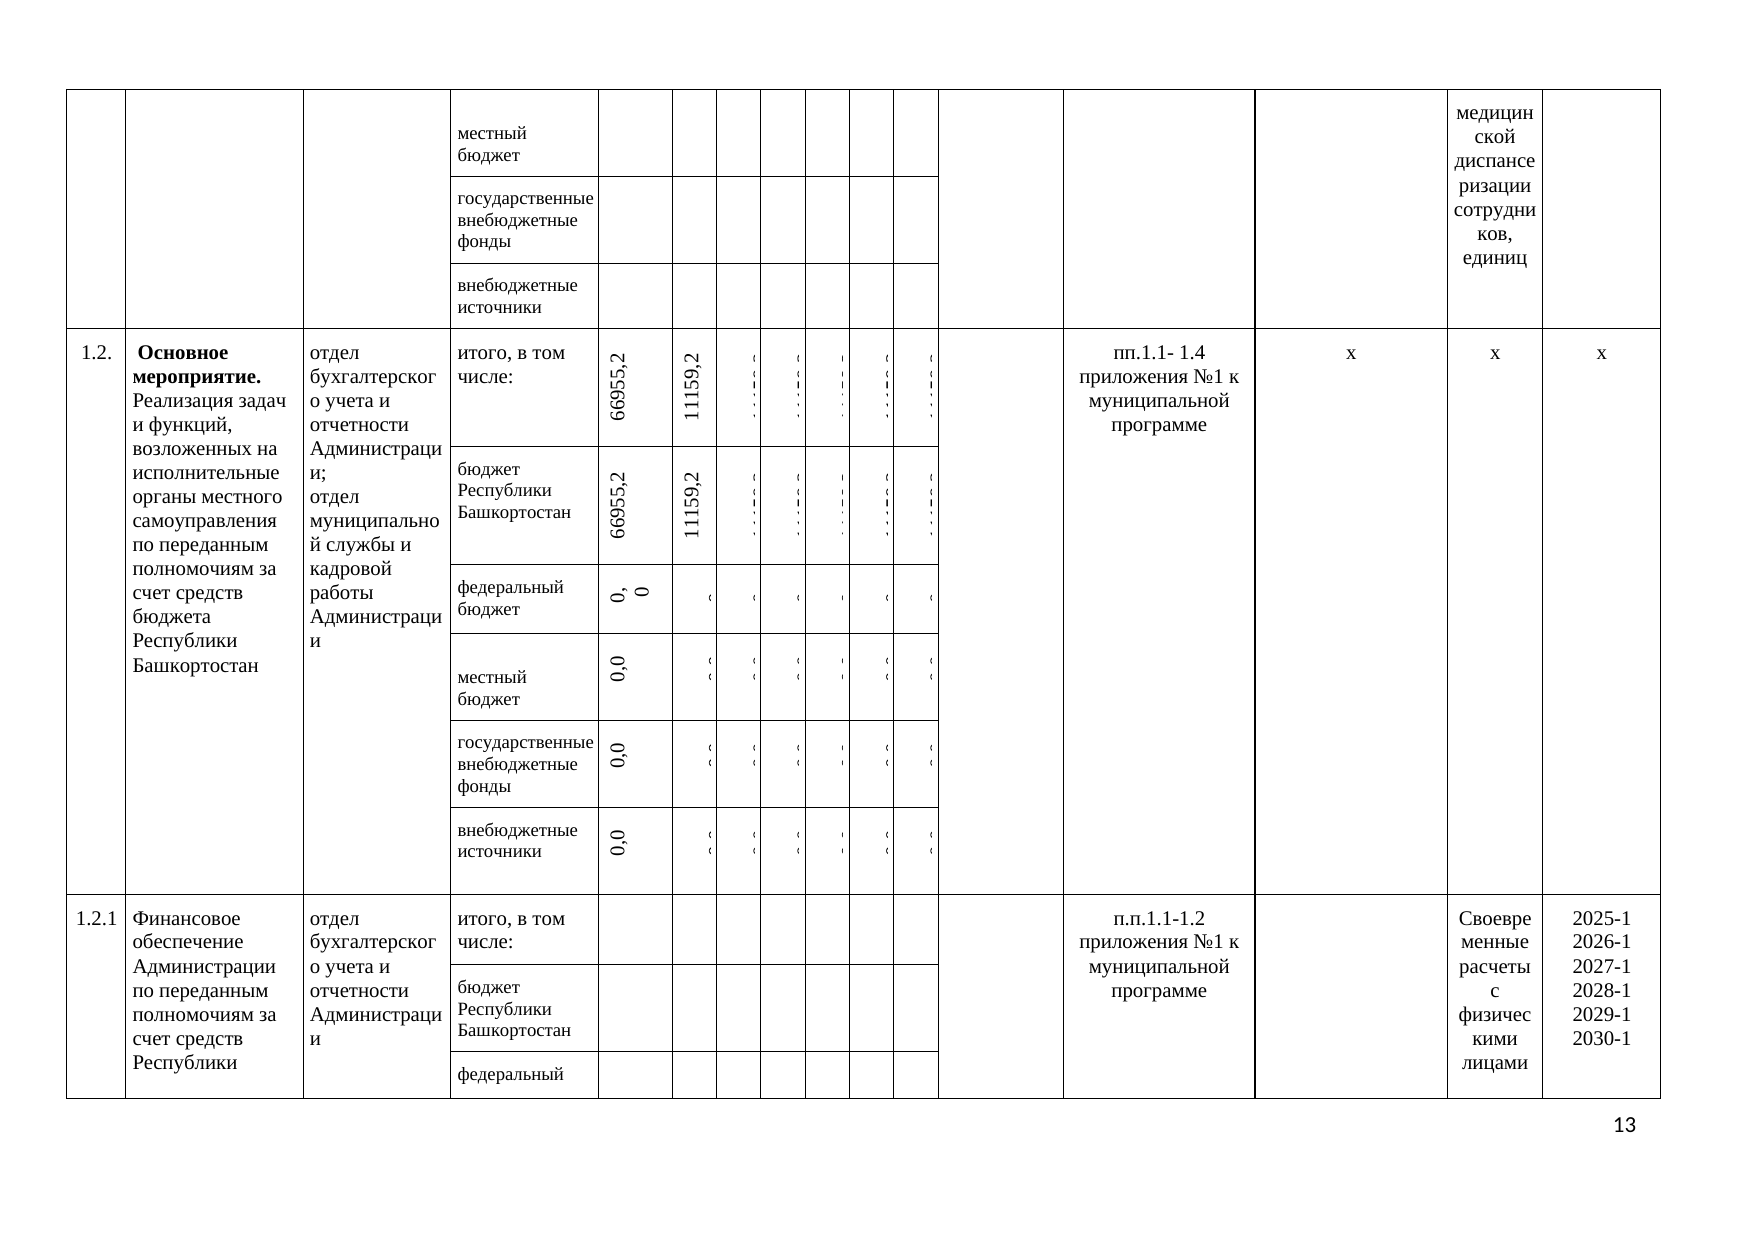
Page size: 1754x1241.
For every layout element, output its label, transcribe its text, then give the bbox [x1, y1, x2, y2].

table_cell [1256, 895, 1447, 1097]
table_cell 0,0 [894, 634, 938, 720]
table_cell 0,0 [761, 634, 805, 720]
table_cell Своевременные расчеты с физическими лицами по заработной плате, а также с бюджетами бюджетной системы Российской Федерации (отсутствие кредиторской задолженности по расчетам), да/нет, 1/0 [1448, 895, 1542, 1097]
table_cell [894, 264, 938, 328]
table_cell 0,0 [806, 808, 849, 894]
table_cell Основное мероприятие. Реализация задач и функций, возложенных на исполнительные органы местного самоуправления по переданным полномочиям за счет средств бюджета Республики Башкортостан [126, 329, 303, 894]
table_cell [599, 264, 672, 328]
table_cell 0,0 [806, 565, 849, 633]
table_cell [761, 895, 805, 964]
table_cell 0,0 [806, 721, 849, 807]
table_cell 0,0 [806, 634, 849, 720]
table_cell [850, 895, 893, 964]
table_cell [599, 90, 672, 176]
table_cell [806, 1052, 849, 1097]
table_cell [806, 965, 849, 1051]
table_cell бюджет Республики Башкортостан [451, 447, 598, 564]
table_cell [761, 965, 805, 1051]
table_cell 11159,2 [806, 447, 849, 564]
table_cell 2025-1 2026-1 2027-1 2028-1 2029-1 2030-1 [1543, 895, 1660, 1097]
table_cell п.п.1.1-1.2 приложения №1 к муниципальной программе [1064, 895, 1254, 1097]
table_cell 0,0 [761, 721, 805, 807]
table_cell 11159,2 [850, 447, 893, 564]
table_cell 11159,2 [673, 329, 716, 446]
table_cell [850, 1052, 893, 1097]
table_cell 1.2. [67, 329, 125, 894]
table_cell [850, 177, 893, 263]
table_cell 0,0 [717, 808, 760, 894]
table_cell [894, 965, 938, 1051]
table_cell 1.2.1 [67, 895, 125, 1097]
table_cell федеральный бюджет [451, 565, 598, 633]
table_cell внебюджетные источники [451, 808, 598, 894]
table_cell 66955,2 [599, 329, 672, 446]
table_cell [806, 895, 849, 964]
table_cell [717, 965, 760, 1051]
table_cell [717, 1052, 760, 1097]
table_cell [717, 177, 760, 263]
table_cell 0,0 [894, 808, 938, 894]
table_cell отдел бухгалтерского учета и отчетности Администрации [304, 895, 450, 1097]
table_cell местный бюджет [451, 90, 598, 176]
table_cell [599, 965, 672, 1051]
table_cell 11159,2 [717, 329, 760, 446]
table_cell местный бюджет [451, 634, 598, 720]
table_cell итого, в том числе: [451, 895, 598, 964]
table_cell итого, в том числе: [451, 329, 598, 446]
table_cell 0,0 [599, 808, 672, 894]
table_cell 0,0 [599, 565, 672, 633]
table_cell [806, 264, 849, 328]
table_cell 0,0 [599, 634, 672, 720]
table_cell 0,0 [717, 634, 760, 720]
table_cell [673, 177, 716, 263]
table_cell 0,0 [850, 565, 893, 633]
table_cell государственные внебюджетные фонды [451, 721, 598, 807]
table_cell [599, 177, 672, 263]
table_cell х [1448, 329, 1542, 894]
table_cell 0,0 [673, 565, 716, 633]
table_cell [806, 177, 849, 263]
table_cell 0,0 [894, 721, 938, 807]
table_cell [673, 965, 716, 1051]
table_cell х [1256, 329, 1447, 894]
table_cell [717, 895, 760, 964]
table_cell [939, 895, 1063, 1097]
table_cell 66955,2 [599, 447, 672, 564]
table_cell [761, 177, 805, 263]
table_cell 11159,2 [894, 329, 938, 446]
table_cell [894, 1052, 938, 1097]
table_cell 11159,2 [894, 447, 938, 564]
table_cell 0,0 [599, 721, 672, 807]
table_cell 0,0 [894, 565, 938, 633]
table_cell 0,0 [850, 808, 893, 894]
table_cell 0,0 [673, 721, 716, 807]
table_cell отдел бухгалтерского учета и отчетности Администрации; отдел муниципальной службы и кадровой работы Администрации [304, 329, 450, 894]
table_cell федеральный бюджет [451, 1052, 598, 1097]
table_cell [761, 1052, 805, 1097]
table_cell 0,0 [761, 808, 805, 894]
table_cell [850, 90, 893, 176]
table_cell [850, 965, 893, 1051]
table_cell [673, 90, 716, 176]
table_cell х [1543, 329, 1660, 894]
table_cell [717, 90, 760, 176]
table_cell [599, 1052, 672, 1097]
table_cell государственные внебюджетные фонды [451, 177, 598, 263]
table_cell 0,0 [761, 565, 805, 633]
table_cell [894, 895, 938, 964]
table_cell 0,0 [673, 808, 716, 894]
table_cell [761, 90, 805, 176]
table_cell [673, 895, 716, 964]
table_cell 11159,2 [761, 447, 805, 564]
table_cell [599, 895, 672, 964]
table_cell [673, 1052, 716, 1097]
table_cell [939, 329, 1063, 894]
table_cell 0,0 [717, 721, 760, 807]
table_cell пп.1.1- 1.4 приложения №1 к муниципальной программе [1064, 329, 1254, 894]
table_cell [673, 264, 716, 328]
table_cell [717, 264, 760, 328]
table_cell 11159,2 [806, 329, 849, 446]
table_cell [850, 264, 893, 328]
table_cell [761, 264, 805, 328]
table_cell [894, 90, 938, 176]
table_cell 0,0 [850, 634, 893, 720]
table_cell [894, 177, 938, 263]
table_cell 0,0 [673, 634, 716, 720]
table_cell 11159,2 [673, 447, 716, 564]
table_cell [806, 90, 849, 176]
table_cell внебюджетные источники [451, 264, 598, 328]
table_cell 11159,2 [761, 329, 805, 446]
table_cell 0,0 [717, 565, 760, 633]
table_cell 11159,2 [850, 329, 893, 446]
table_cell бюджет Республики Башкортостан [451, 965, 598, 1051]
table_cell Финансовое обеспечение Администрации по переданным полномочиям за счет средств Республики Башкортостан [126, 895, 303, 1097]
table_cell 0,0 [850, 721, 893, 807]
table_cell 11159,2 [717, 447, 760, 564]
